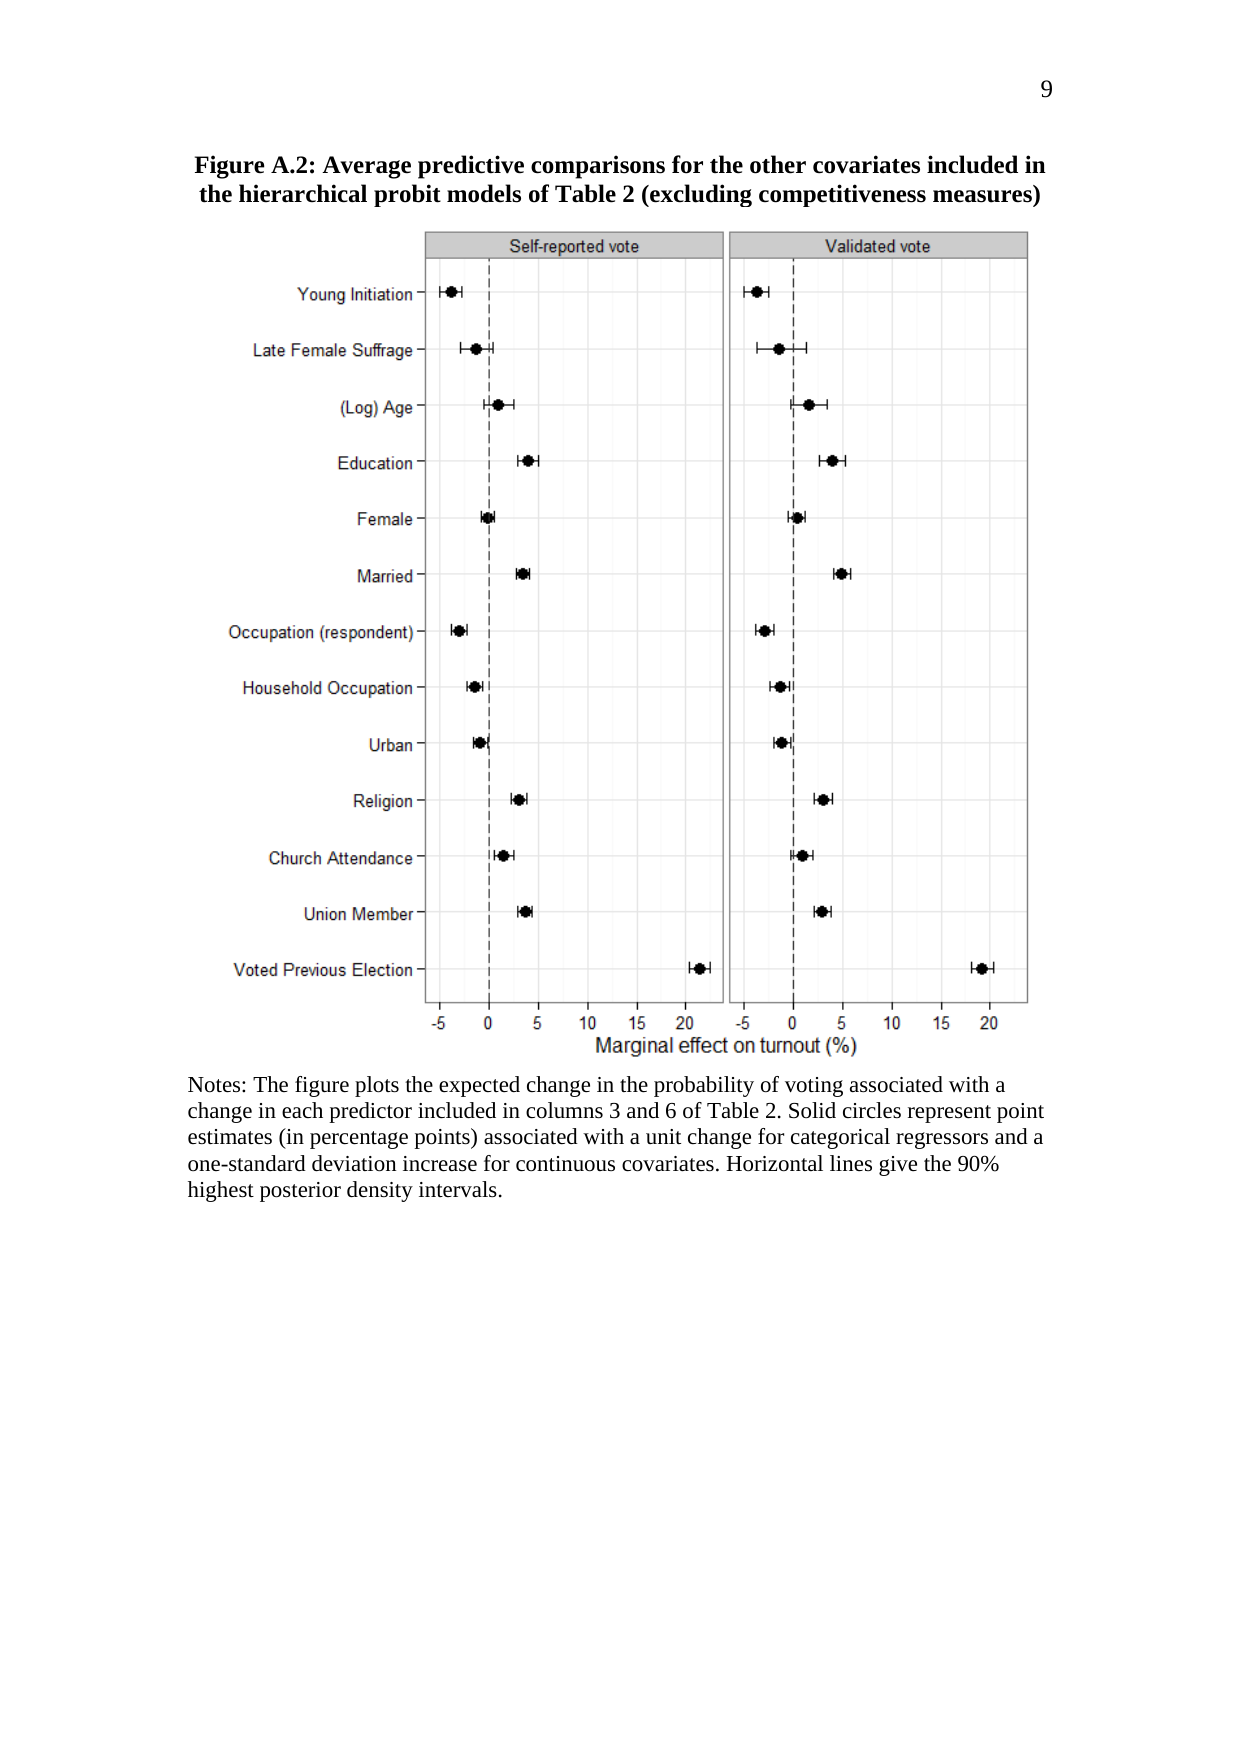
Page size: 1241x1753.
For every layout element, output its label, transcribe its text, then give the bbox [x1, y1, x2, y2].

picture [187, 207, 1053, 1071]
text Figure A.2: Average predictive comparisons for the other covariates included in the hierarchical probit models of Table 2 (excluding competitiveness measures) [187, 150, 1053, 207]
text Notes: The figure plots the expected change in the probability of voting associated with a change in each predictor included in columns 3 and 6 of Table 2. Solid circles represent point estimates (in percentage points) associated with a unit change for categorical regressors and a one-standard deviation increase for continuous covariates. Horizontal lines give the 90% highest posterior density intervals. [187, 1071, 1053, 1202]
